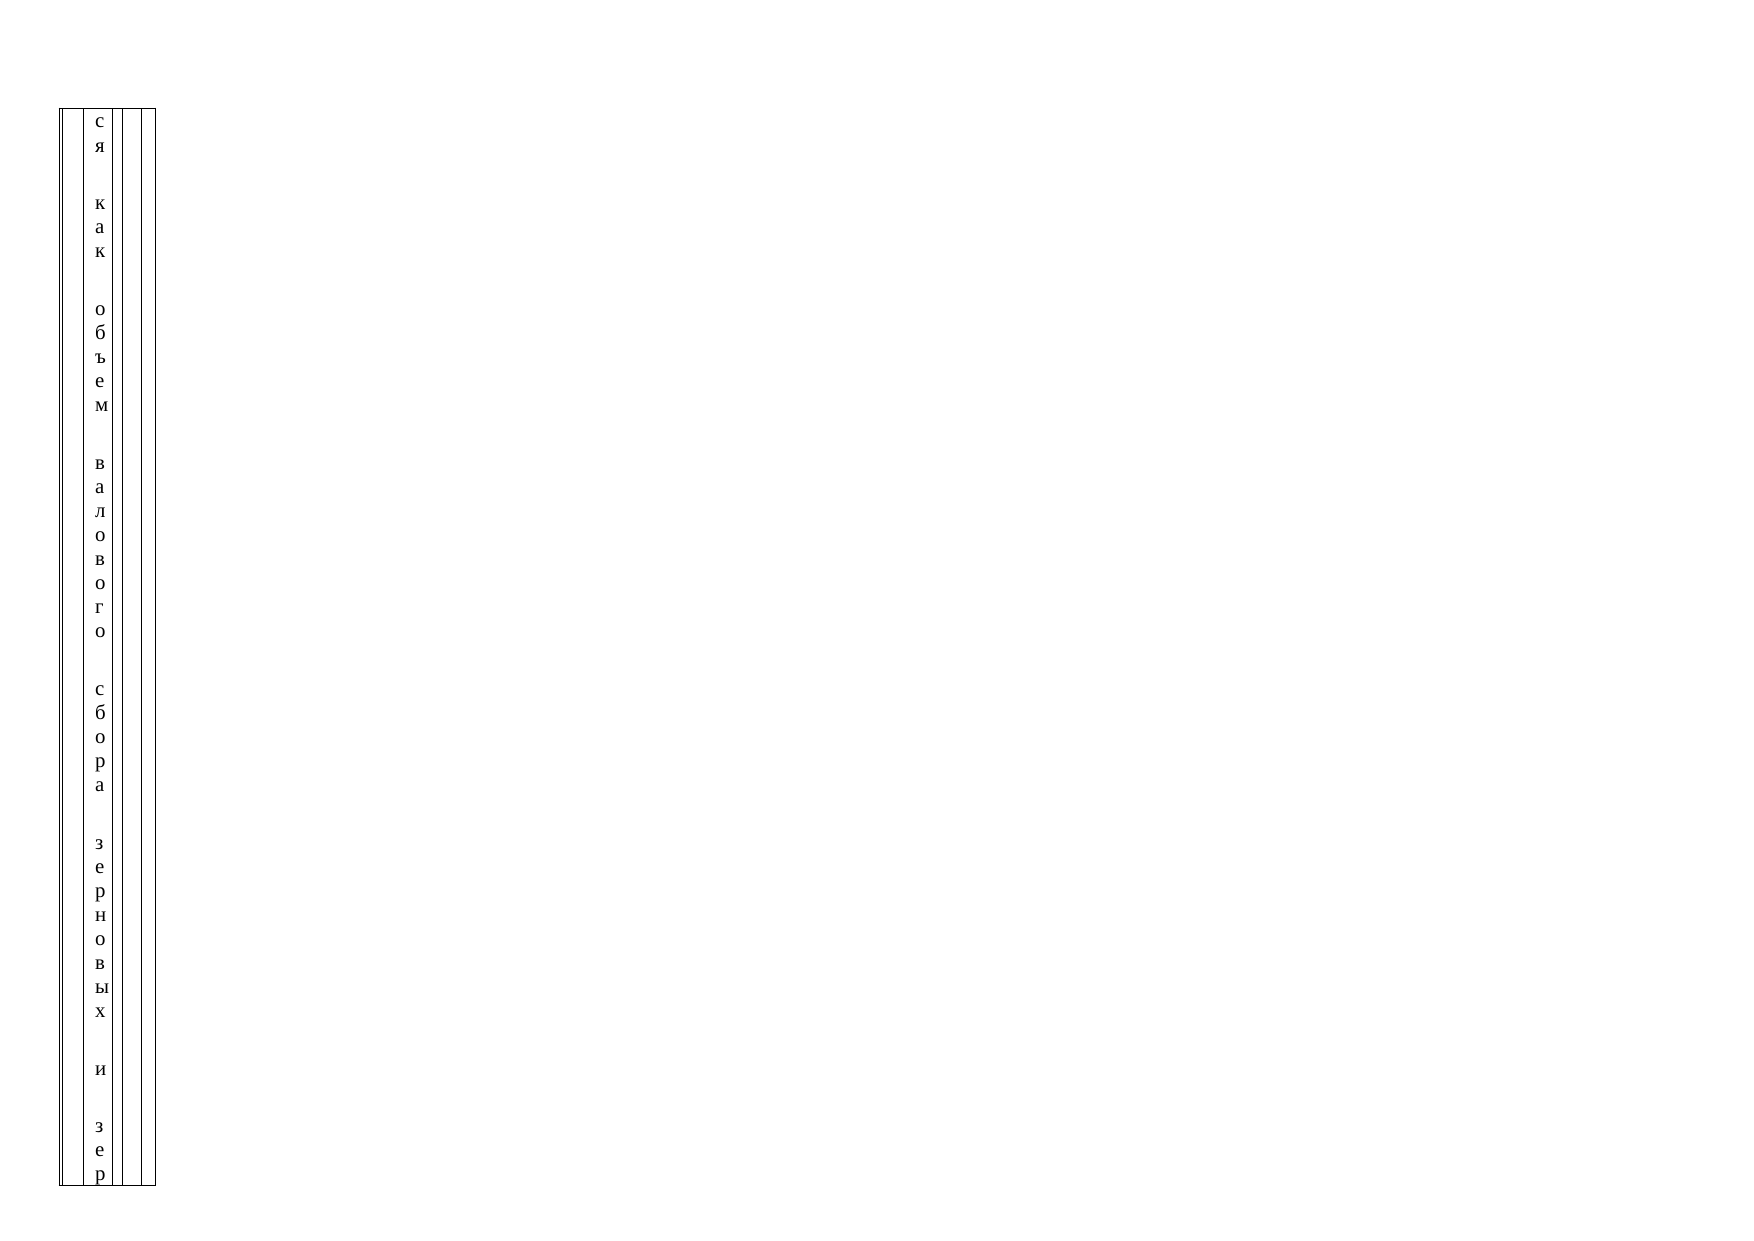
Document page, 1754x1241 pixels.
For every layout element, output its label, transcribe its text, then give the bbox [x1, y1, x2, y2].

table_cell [84, 109, 112, 1185]
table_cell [63, 109, 83, 1185]
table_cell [123, 109, 141, 1185]
table_cell Один раз в год [142, 109, 155, 1185]
